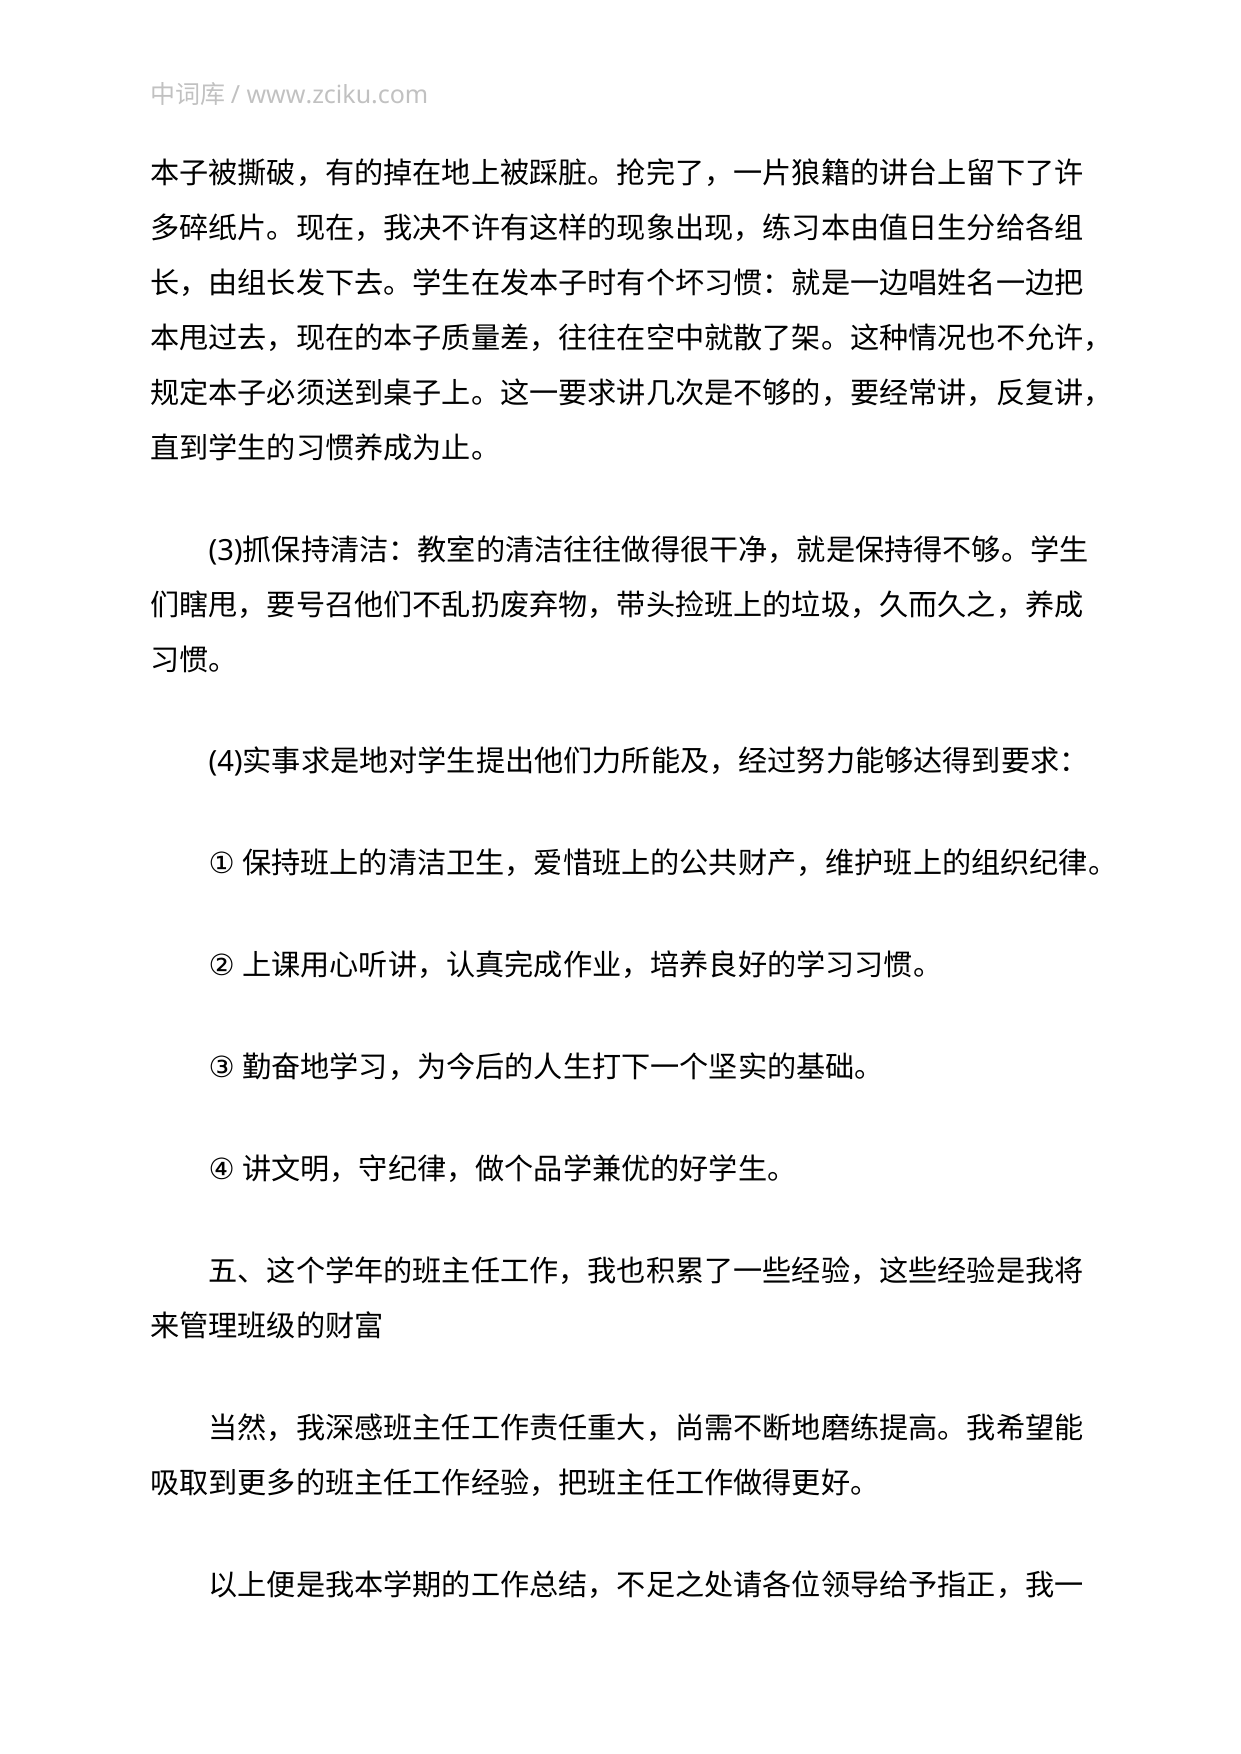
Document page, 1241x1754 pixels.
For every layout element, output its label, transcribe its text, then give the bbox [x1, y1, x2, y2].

text (4)实事求是地对学生提出他们力所能及，经过努力能够达得到要求： [150, 738, 1090, 780]
text 当然，我深感班主任工作责任重大，尚需不断地磨练提高。我希望能吸取到更多的班主任工作经验，把班主任工作做得更好。 [150, 1404, 1090, 1502]
text ④ 讲文明，守纪律，做个品学兼优的好学生。 [150, 1146, 1090, 1188]
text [150, 1561, 1090, 1603]
text 五、这个学年的班主任工作，我也积累了一些经验，这些经验是我将来管理班级的财富 [150, 1248, 1090, 1345]
text ② 上课用心听讲，认真完成作业，培养良好的学习习惯。 [150, 942, 1090, 984]
text ① 保持班上的清洁卫生，爱惜班上的公共财产，维护班上的组织纪律。 [150, 840, 1090, 882]
text (3)抓保持清洁：教室的清洁往往做得很干净，就是保持得不够。学生们瞎甩，要号召他们不乱扔废弃物，带头捡班上的垃圾，久而久之，养成习惯。 [150, 526, 1090, 678]
text ③ 勤奋地学习，为今后的人生打下一个坚实的基础。 [150, 1044, 1090, 1086]
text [150, 150, 1090, 467]
